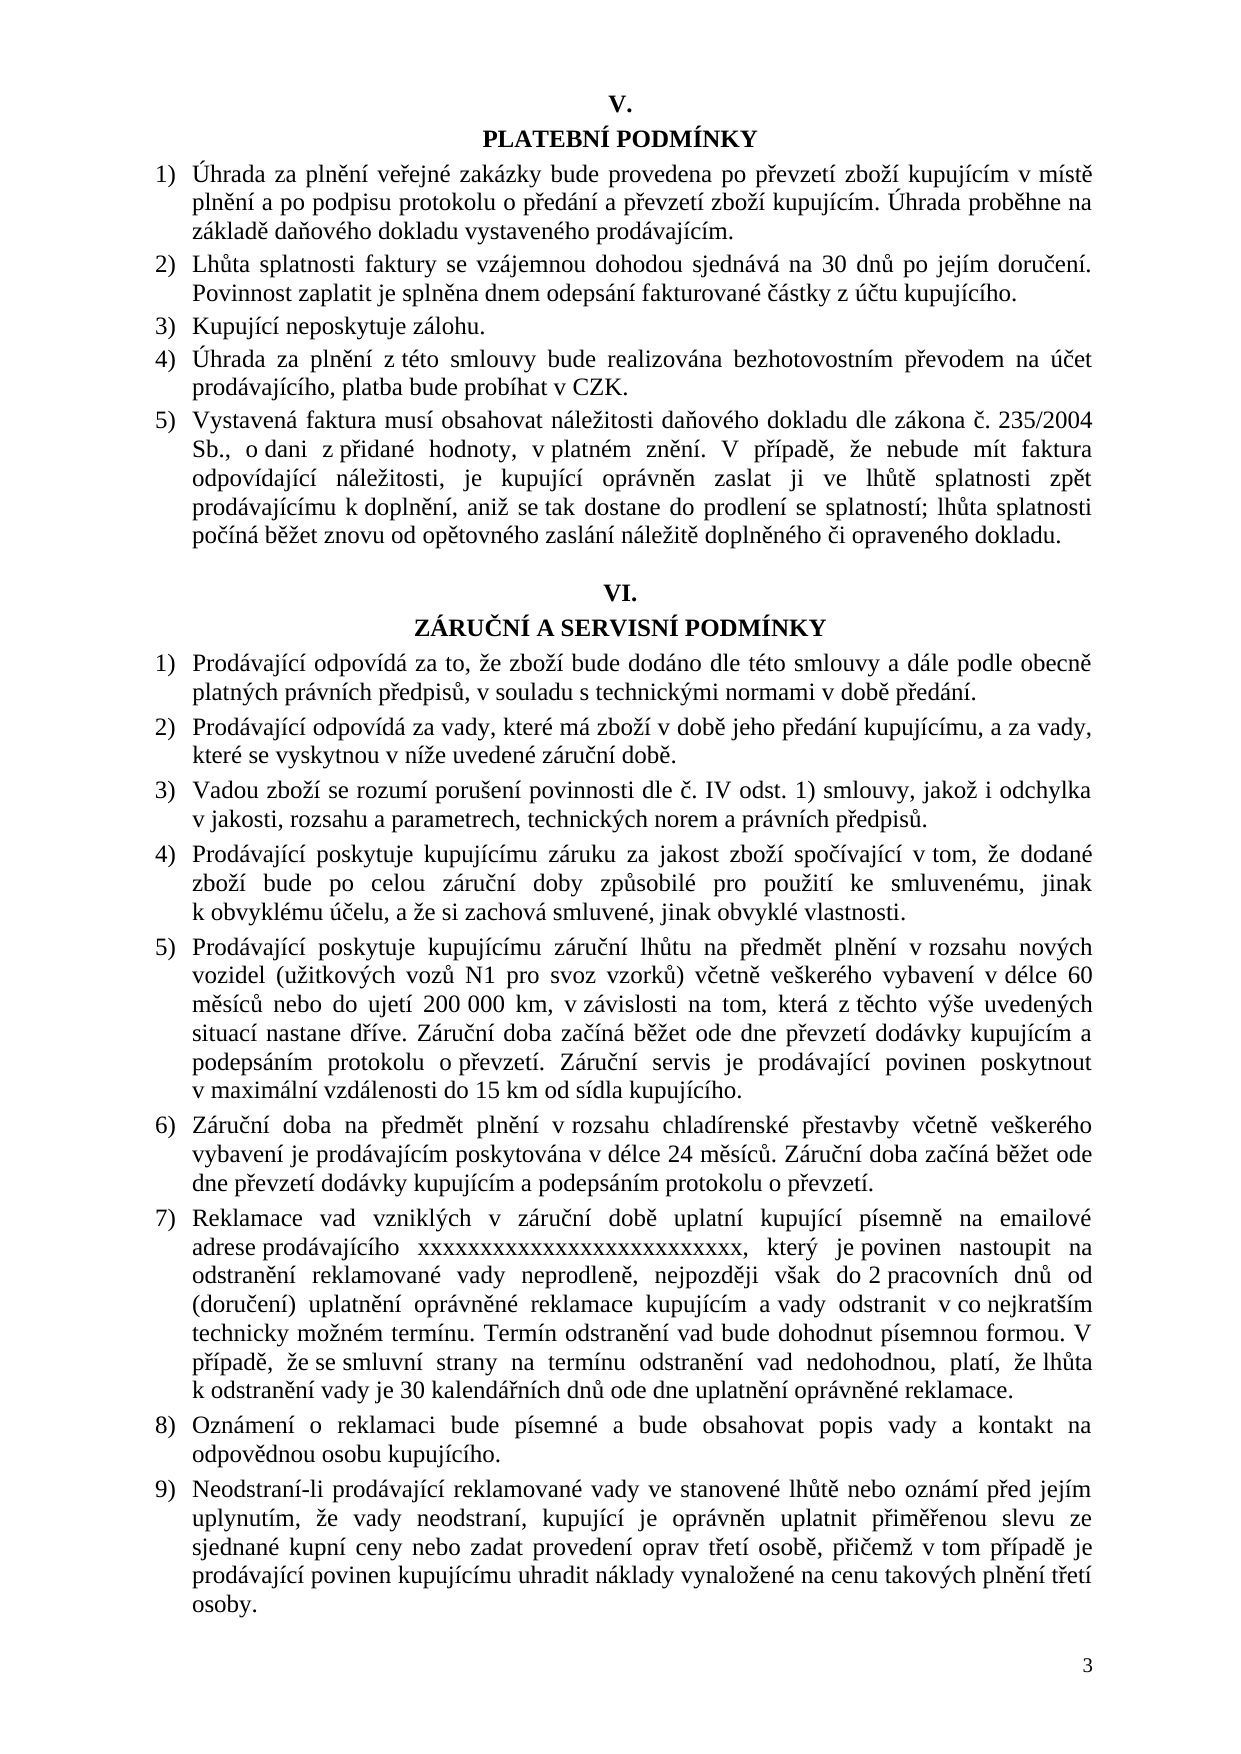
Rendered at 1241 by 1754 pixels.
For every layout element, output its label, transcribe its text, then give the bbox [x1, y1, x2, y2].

list Kupující neposkytuje zálohu. [155, 311, 1093, 339]
list Vystavená faktura musí obsahovat náležitosti daňového dokladu dle zákona č. 235/2004 Sb., o dani z přidané hodnoty, v platném znění. V případě, že nebude mít faktura odpovídající náležitosti, je kupující oprávněn zaslat ji ve lhůtě splatnosti zpět prodávajícímu k doplnění, aniž se tak dostane do prodlení se splatností; lhůta splatnosti počíná běžet znovu od opětovného zaslání náležitě doplněného či opraveného dokladu. [155, 405, 1093, 549]
list Neodstraní-li prodávající reklamované vady ve stanovené lhůtě nebo oznámí před jejím uplynutím, že vady neodstraní, kupující je oprávněn uplatnit přiměřenou slevu ze sjednané kupní ceny nebo zadat provedení oprav třetí osobě, přičemž v tom případě je prodávající povinen kupujícímu uhradit náklady vynaložené na cenu takových plnění třetí osoby. [155, 1474, 1093, 1618]
list Oznámení o reklamaci bude písemné a bude obsahovat popis vady a kontakt na odpovědnou osobu kupujícího. [155, 1410, 1093, 1468]
list Reklamace vad vzniklých v záruční době uplatní kupující písemně na emailové adrese prodávajícího xxxxxxxxxxxxxxxxxxxxxxxxxx, který je povinen nastoupit na odstranění reklamované vady neprodleně, nejpozději však do 2 pracovních dnů od (doručení) uplatnění oprávněné reklamace kupujícím a vady odstranit v co nejkratším technicky možném termínu. Termín odstranění vad bude dohodnut písemnou formou. V případě, že se smluvní strany na termínu odstranění vad nedohodnou, platí, že lhůta k odstranění vady je 30 kalendářních dnů ode dne uplatnění oprávněné reklamace. [155, 1203, 1093, 1404]
text PLATEBNÍ PODMÍNKY [148, 124, 1093, 152]
text V. [148, 89, 1093, 117]
list Lhůta splatnosti faktury se vzájemnou dohodou sjednává na 30 dnů po jejím doručení. Povinnost zaplatit je splněna dnem odepsání fakturované částky z účtu kupujícího. [155, 249, 1093, 307]
list Prodávající poskytuje kupujícímu záruční lhůtu na předmět plnění v rozsahu nových vozidel (užitkových vozů N1 pro svoz vzorků) včetně veškerého vybavení v délce 60 měsíců nebo do ujetí 200 000 km, v závislosti na tom, která z těchto výše uvedených situací nastane dříve. Záruční doba začíná běžet ode dne převzetí dodávky kupujícím a podepsáním protokolu o převzetí. Záruční servis je prodávající povinen poskytnout v maximální vzdálenosti do 15 km od sídla kupujícího. [155, 932, 1093, 1104]
list Prodávající poskytuje kupujícímu záruku za jakost zboží spočívající v tom, že dodané zboží bude po celou záruční doby způsobilé pro použití ke smluvenému, jinak k obvyklému účelu, a že si zachová smluvené, jinak obvyklé vlastnosti. [155, 839, 1093, 925]
list Prodávající odpovídá za vady, které má zboží v době jeho předání kupujícímu, a za vady, které se vyskytnou v níže uvedené záruční době. [154, 712, 1093, 769]
list Úhrada za plnění veřejné zakázky bude provedena po převzetí zboží kupujícím v místě plnění a po podpisu protokolu o předání a převzetí zboží kupujícím. Úhrada proběhne na základě daňového dokladu vystaveného prodávajícím. [155, 159, 1093, 245]
list Záruční doba na předmět plnění v rozsahu chladírenské přestavby včetně veškerého vybavení je prodávajícím poskytována v délce 24 měsíců. Záruční doba začíná běžet ode dne převzetí dodávky kupujícím a podepsáním protokolu o převzetí. [155, 1110, 1093, 1197]
text ZÁRUČNÍ A SERVISNÍ PODMÍNKY [148, 613, 1093, 642]
list Úhrada za plnění z této smlouvy bude realizována bezhotovostním převodem na účet prodávajícího, platba bude probíhat v CZK. [155, 344, 1093, 401]
list Prodávající odpovídá za to, že zboží bude dodáno dle této smlouvy a dále podle obecně platných právních předpisů, v souladu s technickými normami v době předání. [154, 648, 1093, 705]
list Vadou zboží se rozumí porušení povinnosti dle č. IV odst. 1) smlouvy, jakož i odchylka v jakosti, rozsahu a parametrech, technických norem a právních předpisů. [154, 775, 1093, 833]
text VI. [148, 578, 1093, 607]
